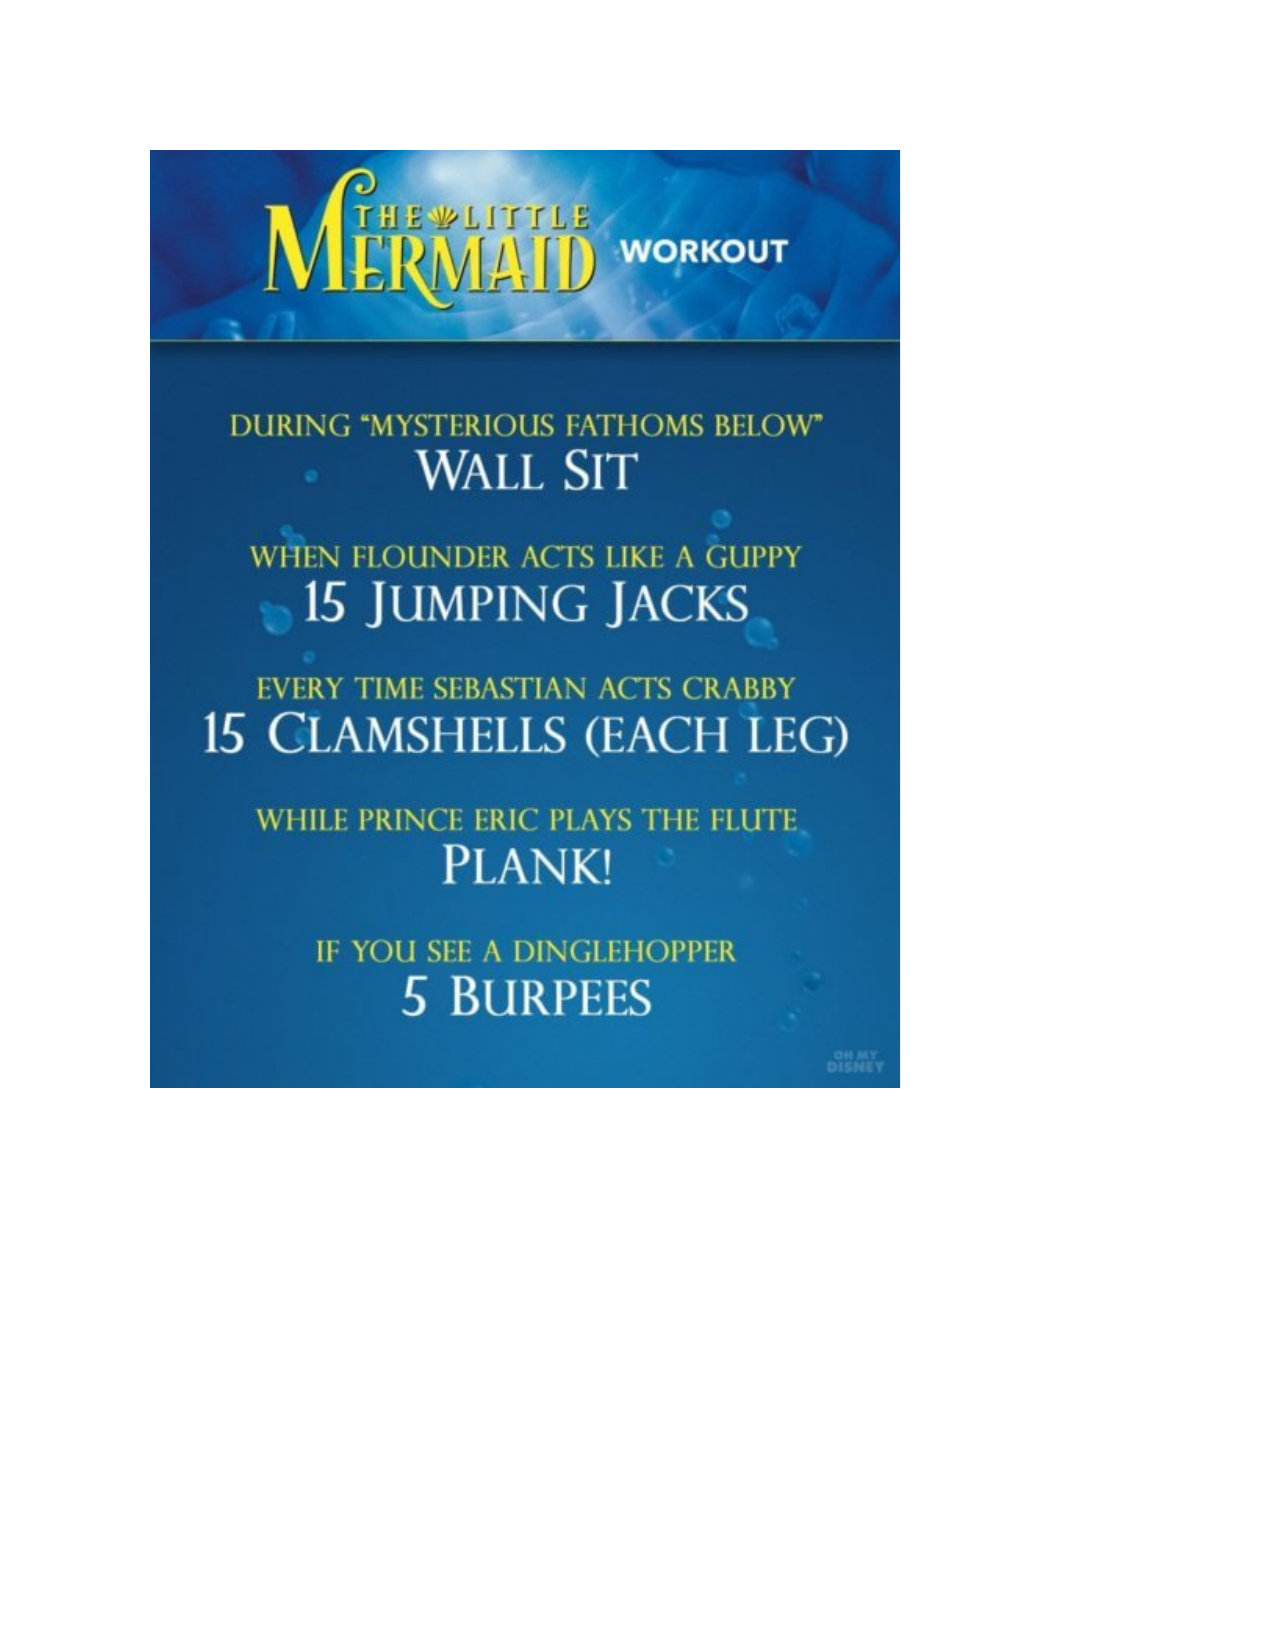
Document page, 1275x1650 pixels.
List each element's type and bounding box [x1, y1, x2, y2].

picture [150, 150, 901, 1088]
